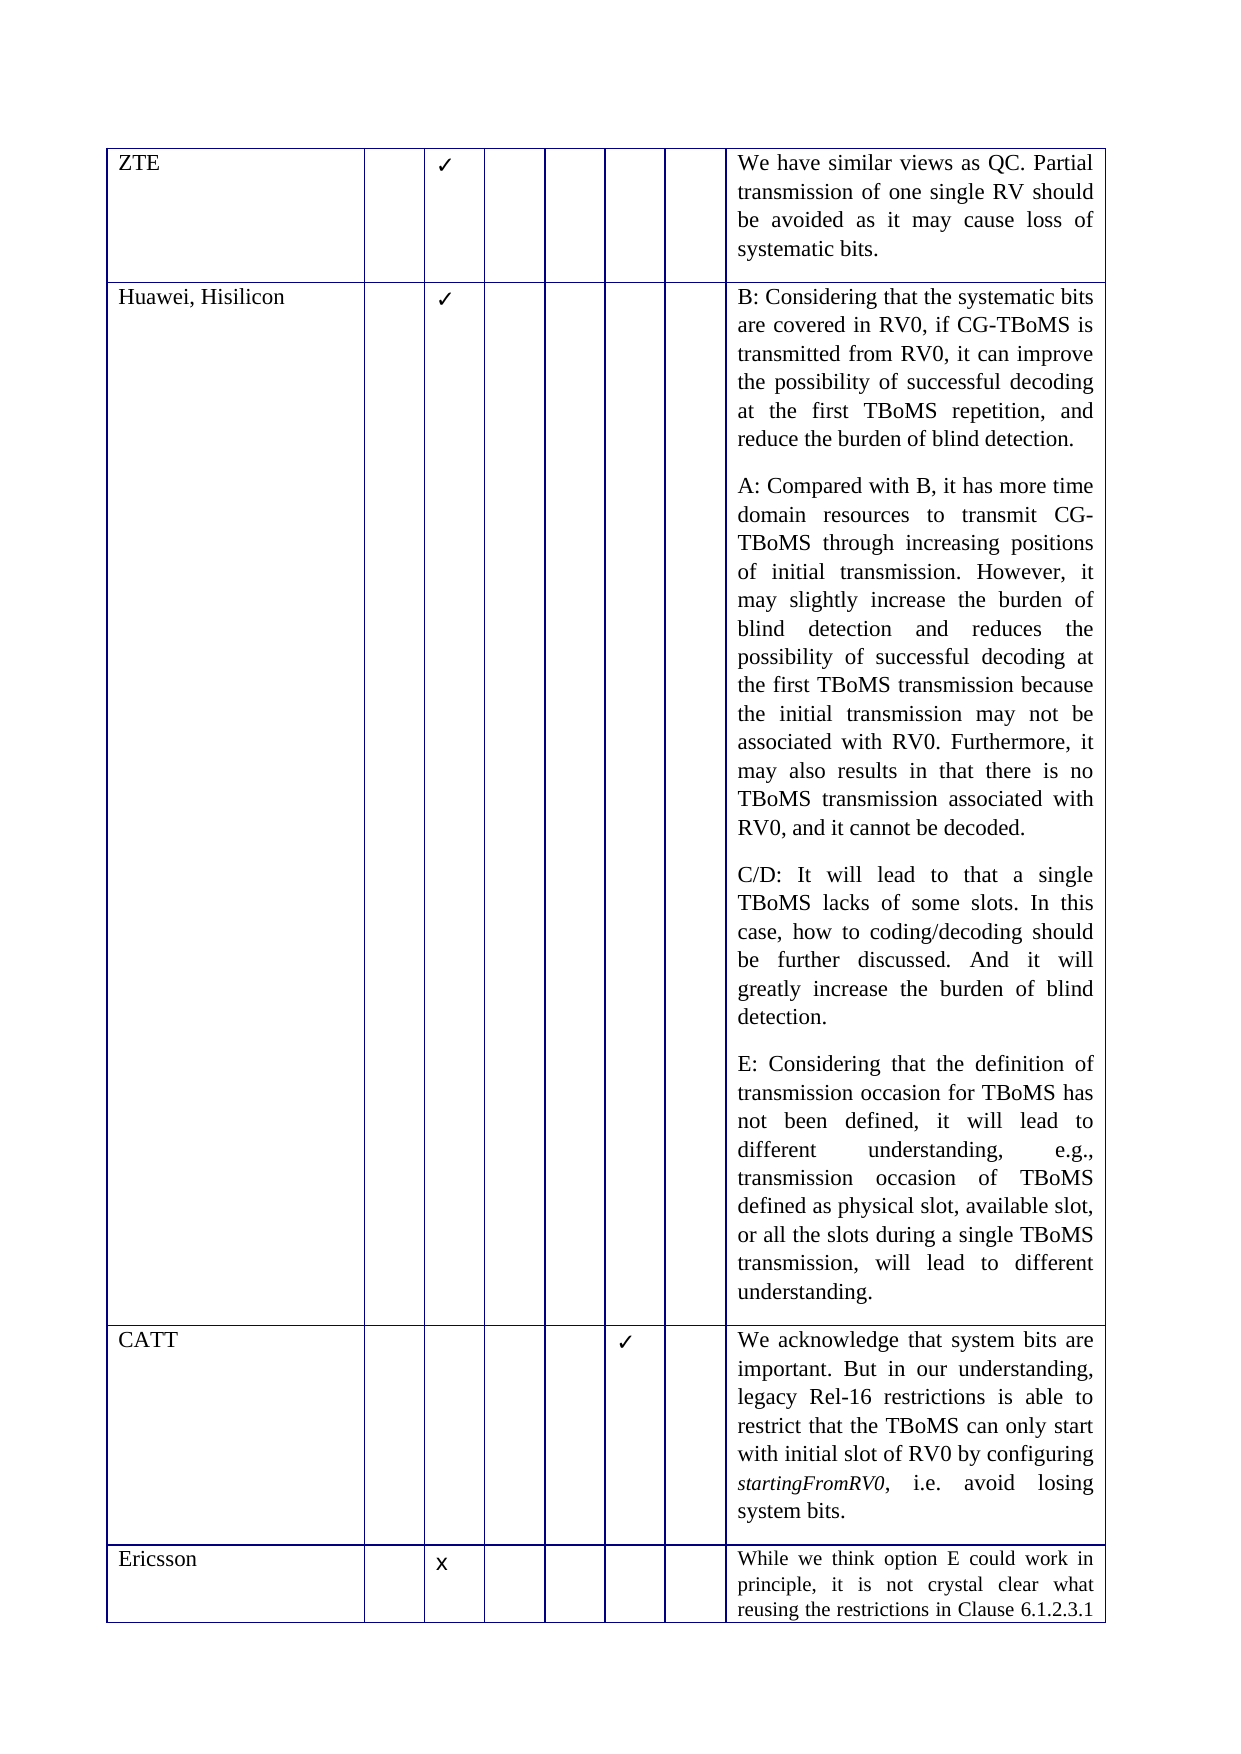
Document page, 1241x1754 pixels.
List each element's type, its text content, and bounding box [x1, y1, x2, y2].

table_cell Huawei, Hisilicon [108, 283, 364, 1325]
table_cell [485, 1326, 544, 1544]
table_cell [546, 149, 604, 282]
table_cell ✓ [606, 1326, 664, 1544]
table_cell [666, 1546, 725, 1621]
table_cell [485, 149, 544, 282]
table_cell [546, 1326, 604, 1544]
table_cell ZTE [108, 149, 364, 282]
table_cell [365, 1546, 424, 1621]
table_cell [485, 283, 544, 1325]
table_cell [365, 1326, 424, 1544]
table_cell [666, 149, 725, 282]
table_cell [666, 1326, 725, 1544]
table_cell [365, 149, 424, 282]
table_cell ✓ [425, 283, 484, 1325]
table_cell [606, 283, 664, 1325]
table_cell We have similar views as QC. Partial transmission of one single RV should be avoided as it may cause loss of systematic bits. [727, 149, 1105, 282]
table_cell x [425, 1546, 484, 1621]
table_cell We acknowledge that system bits are important. But in our understanding, legacy Rel-16 restrictions is able to restrict that the TBoMS can only start with initial slot of RV0 by configuring startingFromRV0, i.e. avoid losing system bits. [727, 1326, 1105, 1544]
table_cell [485, 1546, 544, 1621]
table_cell [546, 283, 604, 1325]
table_cell ✓ [425, 149, 484, 282]
table_cell B: Considering that the systematic bits are covered in RV0, if CG-TBoMS is transmitted from RV0, it can improve the possibility of successful decoding at the first TBoMS repetition, and reduce the burden of blind detection. A: Compared with B, it has more time domain resources to transmit CG-TBoMS through increasing positions of initial transmission. However, it may slightly increase the burden of blind detection and reduces the possibility of successful decoding at the first TBoMS transmission because the initial transmission may not be associated with RV0. Furthermore, it may also results in that there is no TBoMS transmission associated with RV0, and it cannot be decoded. C/D: It will lead to that a single TBoMS lacks of some slots. In this case, how to coding/decoding should be further discussed. And it will greatly increase the burden of blind detection. E: Considering that the definition of transmission occasion for TBoMS has not been defined, it will lead to different understanding, e.g., transmission occasion of TBoMS defined as physical slot, available slot, or all the slots during a single TBoMS transmission, will lead to different understanding. [727, 283, 1105, 1325]
table_cell [425, 1326, 484, 1544]
table_cell [666, 283, 725, 1325]
table_cell [606, 149, 664, 282]
table_cell [606, 1546, 664, 1621]
table_cell [546, 1546, 604, 1621]
table_cell CATT [108, 1326, 364, 1544]
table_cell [727, 1546, 1105, 1621]
table_cell Ericsson [108, 1546, 364, 1621]
table_cell [365, 283, 424, 1325]
